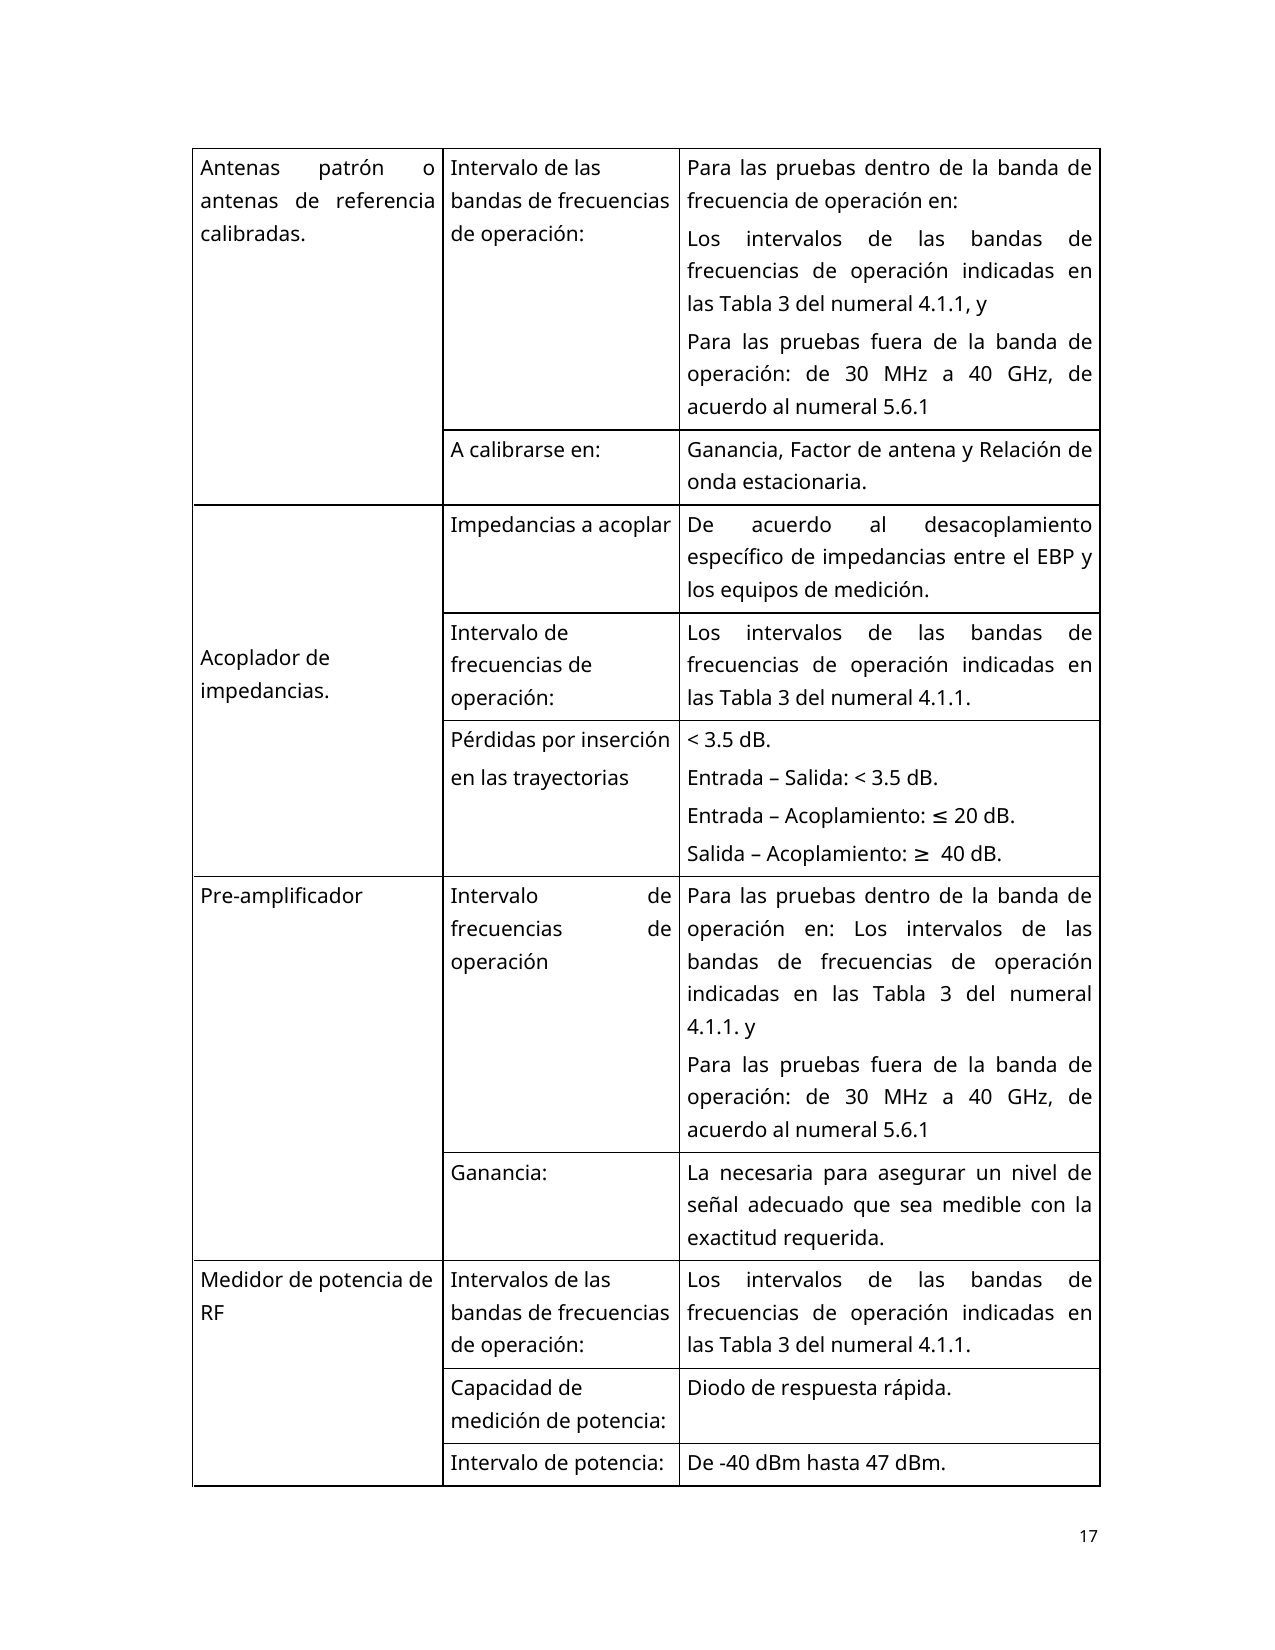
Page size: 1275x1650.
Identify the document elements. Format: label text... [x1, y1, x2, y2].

table_cell Capacidad de medición de potencia: [444, 1369, 679, 1443]
table_cell Intervalo de frecuencias de operación [444, 877, 679, 1152]
table_cell Antenas patrón o antenas de referencia calibradas. [193, 149, 442, 504]
table_cell Intervalo de las bandas de frecuencias de operación: [444, 149, 679, 429]
table_cell Diodo de respuesta rápida. [680, 1369, 1099, 1443]
table_cell Pérdidas por inserción en las trayectorias [444, 721, 679, 876]
table_cell Intervalo de potencia: [444, 1444, 679, 1485]
table_cell < 3.5 dB. Entrada – Salida: < 3.5 dB. Entrada – Acoplamiento: ≤ 20 dB. Salida – Acoplamiento: ≥ 40 dB. [680, 721, 1099, 876]
table_cell Los intervalos de las bandas de frecuencias de operación indicadas en las Tabla 3 del numeral 4.1.1. [680, 1261, 1099, 1367]
table_cell Impedancias a acoplar [444, 506, 679, 612]
table_cell Los intervalos de las bandas de frecuencias de operación indicadas en las Tabla 3 del numeral 4.1.1. [680, 614, 1099, 720]
table_cell La necesaria para asegurar un nivel de señal adecuado que sea medible con la exactitud requerida. [680, 1153, 1099, 1260]
table_cell Para las pruebas dentro de la banda de operación en: Los intervalos de las bandas de frecuencias de operación indicadas en las Tabla 3 del numeral 4.1.1. y Para las pruebas fuera de la banda de operación: de 30 MHz a 40 GHz, de acuerdo al numeral 5.6.1 [680, 877, 1099, 1152]
table_cell Ganancia, Factor de antena y Relación de onda estacionaria. [680, 431, 1099, 504]
table_cell Intervalo de frecuencias de operación: [444, 614, 679, 720]
table_cell Ganancia: [444, 1153, 679, 1260]
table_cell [444, 1261, 679, 1367]
table_cell Pre-amplificador [193, 877, 442, 1260]
table_cell Acoplador de impedancias. [193, 505, 442, 876]
table_cell A calibrarse en: [444, 431, 679, 504]
table_cell De -40 dBm hasta 47 dBm. [680, 1444, 1099, 1485]
table_cell De acuerdo al desacoplamiento específico de impedancias entre el EBP y los equipos de medición. [680, 506, 1099, 612]
table_cell Medidor de potencia de RF [193, 1261, 442, 1485]
table_cell Para las pruebas dentro de la banda de frecuencia de operación en: Los intervalos de las bandas de frecuencias de operación indicadas en las Tabla 3 del numeral 4.1.1, y Para las pruebas fuera de la banda de operación: de 30 MHz a 40 GHz, de acuerdo al numeral 5.6.1 [680, 149, 1099, 429]
